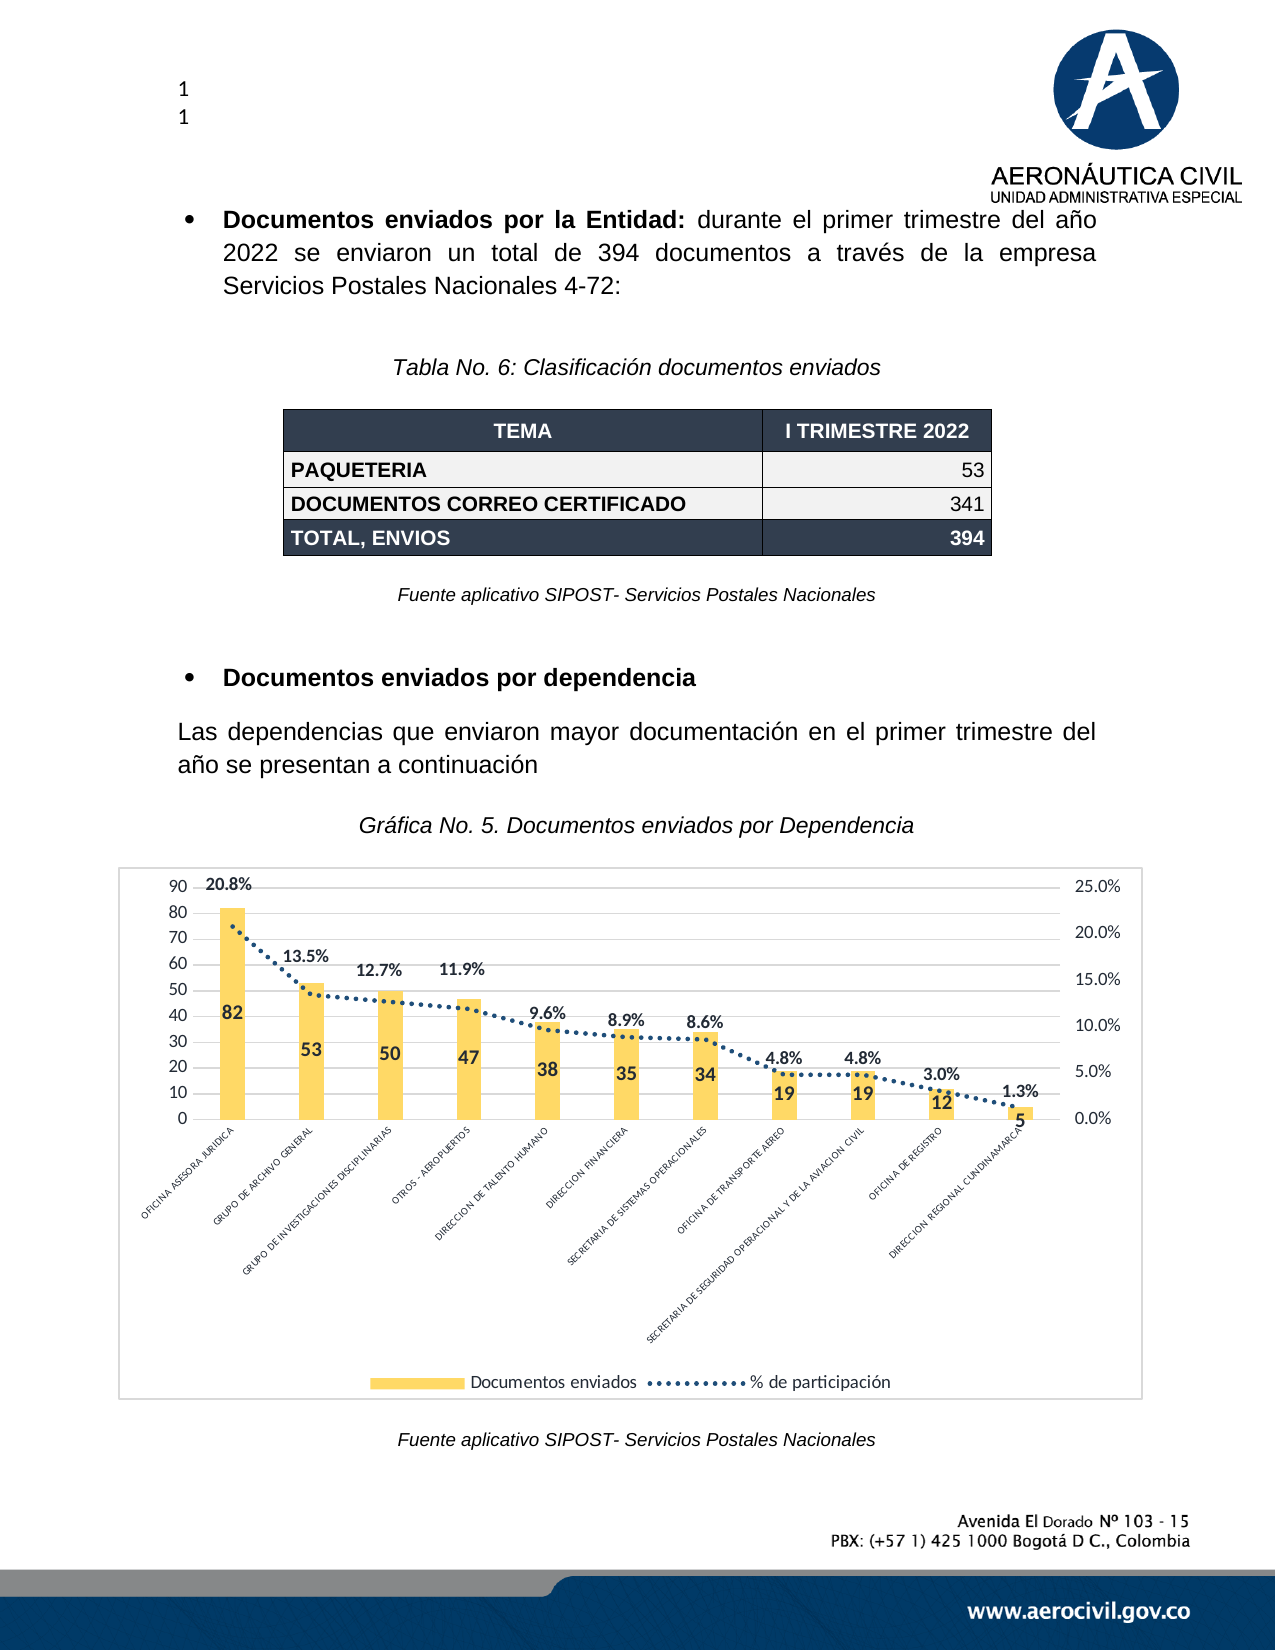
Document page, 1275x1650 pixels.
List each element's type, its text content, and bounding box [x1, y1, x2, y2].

table_cell DOCUMENTOS CORREO CERTIFICADO [284, 488, 762, 519]
picture [0, 1452, 1275, 1650]
text Fuente aplicativo SIPOST- Servicios Postales Nacionales [177, 584, 1098, 606]
table_cell TOTAL, ENVIOS [284, 520, 762, 555]
text Tabla No. 6: Clasificación documentos enviados [177, 354, 1098, 380]
text Gráfica No. 5. Documentos enviados por Dependencia [177, 812, 1098, 838]
table_header TEMA [284, 410, 762, 451]
table_cell 53 [763, 452, 991, 487]
table_cell 341 [763, 488, 991, 519]
list Documentos enviados por dependencia [185, 663, 1098, 692]
text Las dependencias que enviaron mayor documentación en el primer trimestre del año se presentan a continuación [177, 717, 1098, 779]
table_cell 394 [763, 520, 991, 555]
picture [69, 0, 1275, 218]
list Documentos enviados por la Entidad: durante el primer trimestre del año 2022 se enviaron un total de 394 documentos a través de la empresa Servicios Postales Nacionales 4-72: [185, 205, 1098, 300]
table_cell PAQUETERIA [284, 452, 762, 487]
table_header I TRIMESTRE 2022 [763, 410, 991, 451]
text Fuente aplicativo SIPOST- Servicios Postales Nacionales [177, 1429, 1098, 1450]
